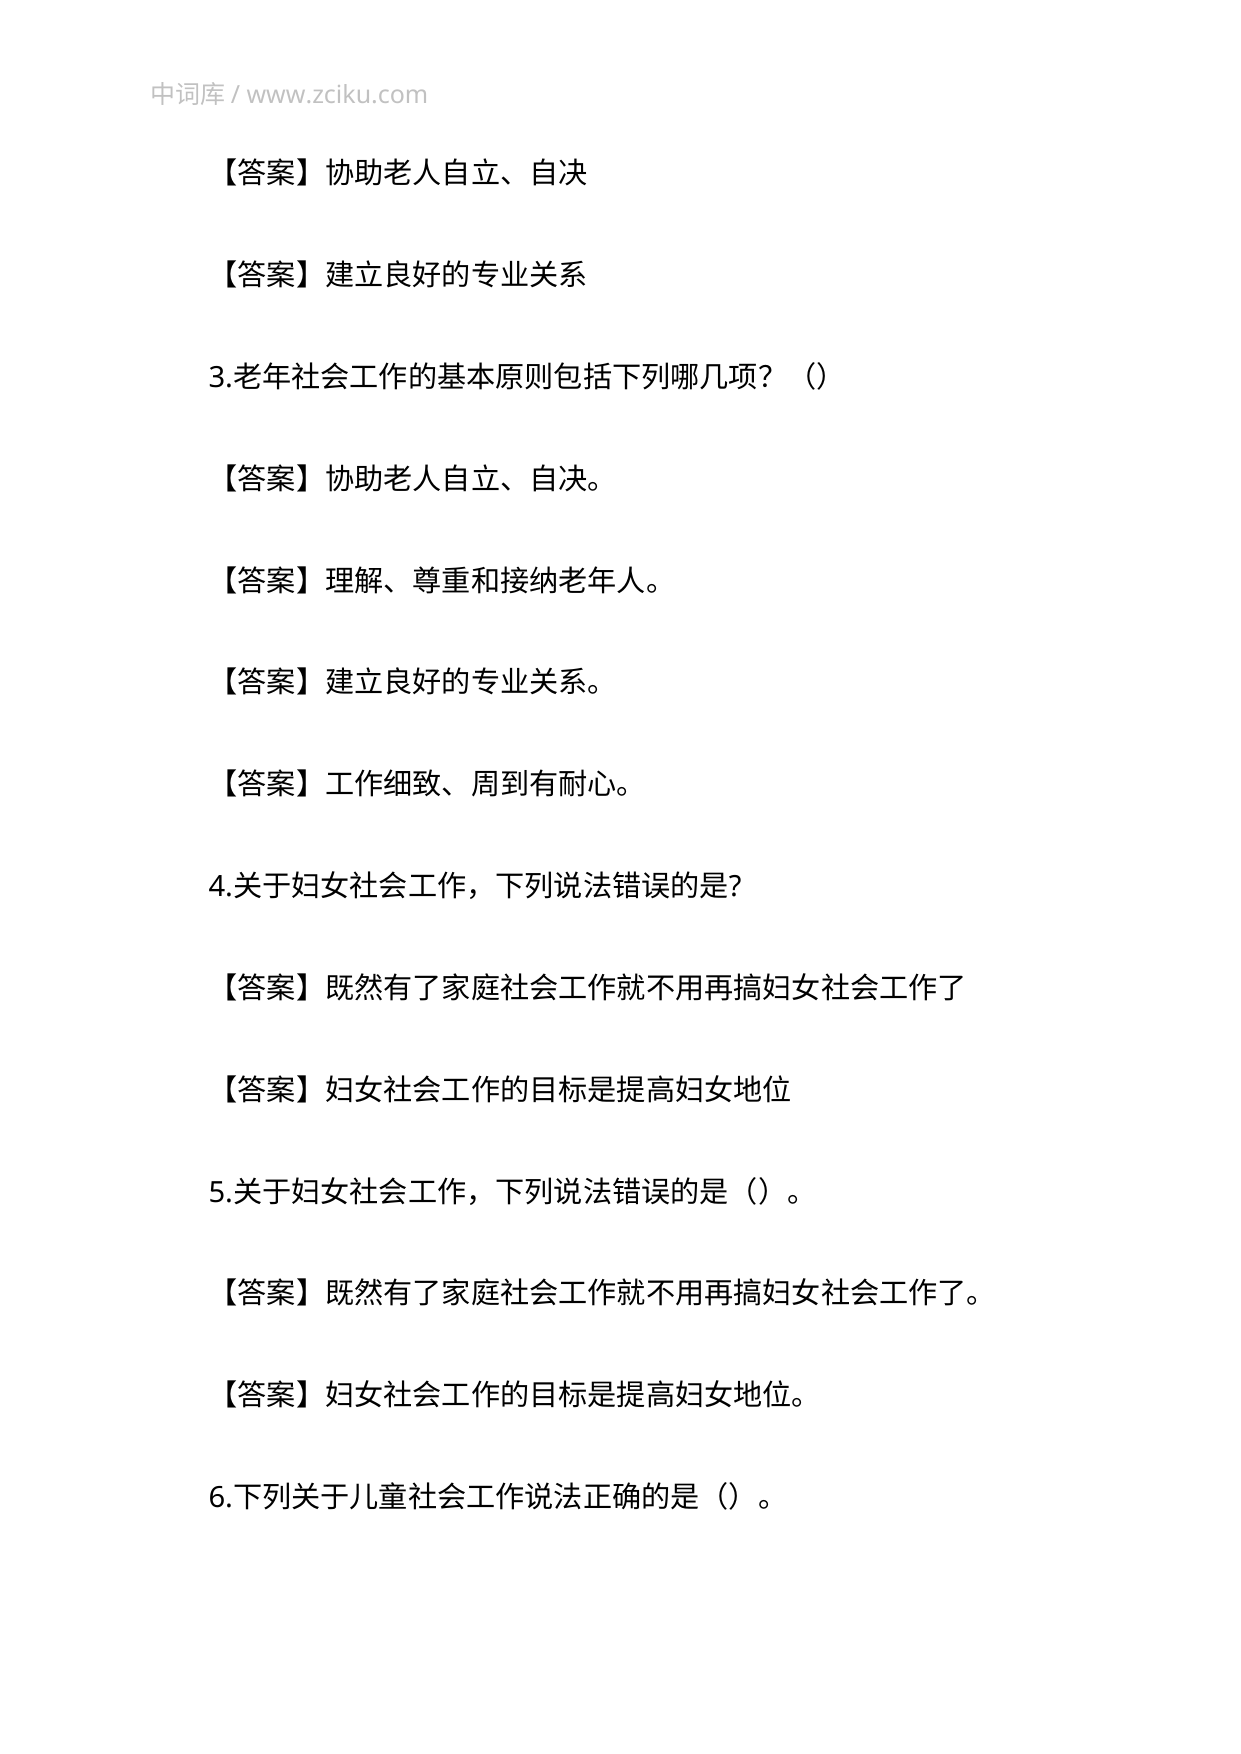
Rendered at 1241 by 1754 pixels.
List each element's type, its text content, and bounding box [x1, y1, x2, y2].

text 【答案】妇女社会工作的目标是提高妇女地位 [150, 1066, 1090, 1109]
text 【答案】建立良好的专业关系。 [150, 659, 1090, 701]
text 【答案】协助老人自立、自决。 [150, 456, 1090, 498]
text 【答案】协助老人自立、自决 [150, 150, 1090, 192]
text 【答案】建立良好的专业关系 [150, 252, 1090, 294]
text 【答案】妇女社会工作的目标是提高妇女地位。 [150, 1372, 1090, 1414]
text 5.关于妇女社会工作，下列说法错误的是（）。 [150, 1168, 1090, 1211]
text 【答案】既然有了家庭社会工作就不用再搞妇女社会工作了 [150, 964, 1090, 1007]
text 【答案】既然有了家庭社会工作就不用再搞妇女社会工作了。 [150, 1270, 1090, 1312]
text 4.关于妇女社会工作，下列说法错误的是? [150, 863, 1090, 905]
text 6.下列关于儿童社会工作说法正确的是（）。 [150, 1474, 1090, 1516]
text 【答案】理解、尊重和接纳老年人。 [150, 557, 1090, 599]
text 【答案】工作细致、周到有耐心。 [150, 761, 1090, 803]
text 3.老年社会工作的基本原则包括下列哪几项？（） [150, 353, 1090, 396]
